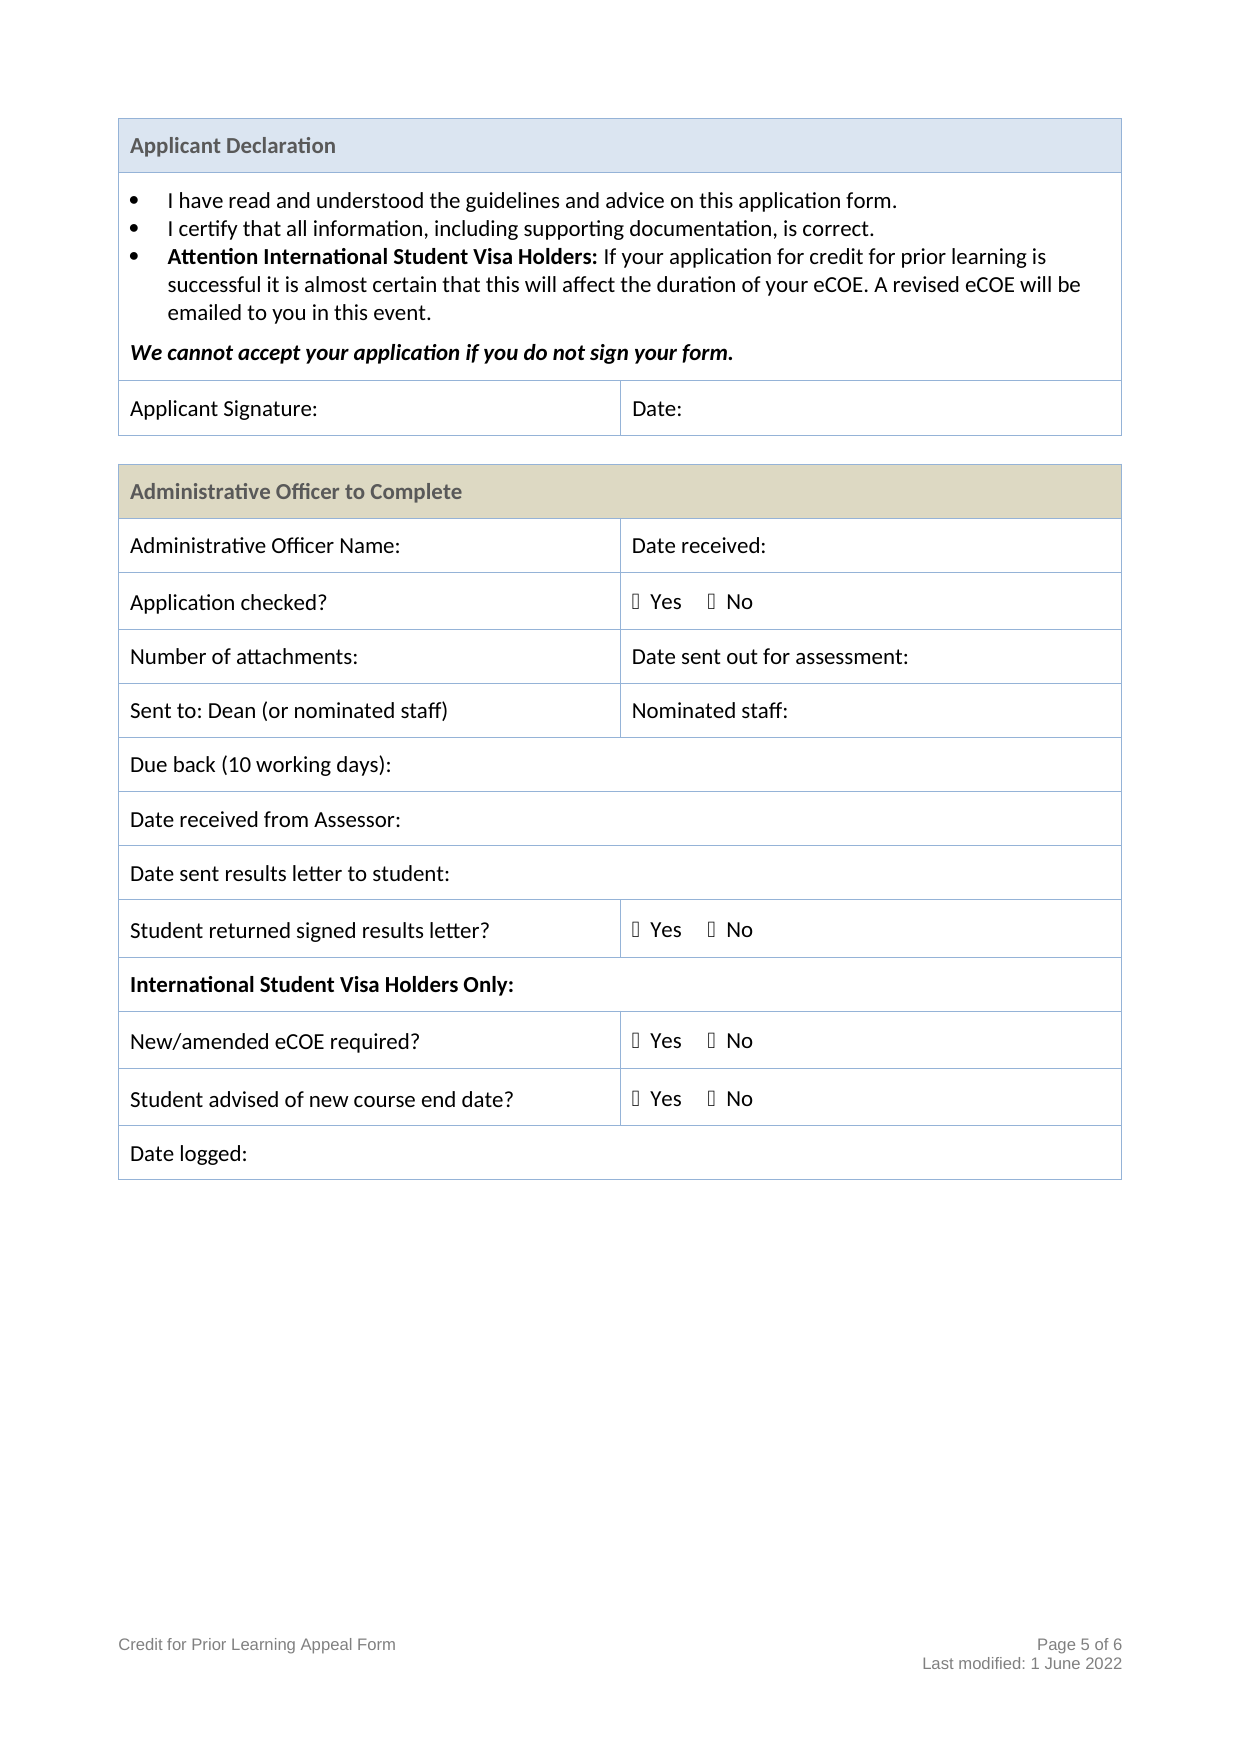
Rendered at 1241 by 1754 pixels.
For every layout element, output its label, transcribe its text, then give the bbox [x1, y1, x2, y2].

table_header Applicant Declaration [119, 119, 1121, 172]
table_cell Applicant Signature: [119, 381, 620, 434]
table_cell I have read and understood the guidelines and advice on this application form. I certify that all information, including supporting documentation, is correct. Attention International Student Visa Holders: If your application for credit for prior learning is successful it is almost certain that this will affect the duration of your eCOE. A revised eCOE will be emailed to you in this event. We cannot accept your application if you do not sign your form. [119, 173, 1121, 380]
table_cell Yes No [621, 900, 1121, 957]
table_cell Date received from Assessor: [119, 792, 1121, 845]
table_cell Date sent out for assessment: [621, 630, 1121, 683]
table_cell Date: [621, 381, 1121, 434]
table_cell Yes No [621, 1069, 1121, 1125]
table_cell International Student Visa Holders Only: [119, 958, 1121, 1011]
table_header Administrative Officer to Complete [119, 465, 1121, 518]
table_cell Due back (10 working days): [119, 738, 1121, 791]
table_cell Date logged: [119, 1126, 1121, 1179]
table_cell Date received: [621, 519, 1121, 572]
table_cell Date sent results letter to student: [119, 846, 1121, 899]
table_cell Student advised of new course end date? [119, 1069, 620, 1125]
table_cell Yes No [621, 1012, 1121, 1068]
table_cell Administrative Officer Name: [119, 519, 620, 572]
table_cell Sent to: Dean (or nominated staff) [119, 684, 620, 737]
table_cell Yes No [621, 573, 1121, 629]
table_cell Application checked? [119, 573, 620, 629]
table_cell Number of attachments: [119, 630, 620, 683]
table_cell New/amended eCOE required? [119, 1012, 620, 1068]
table_cell Student returned signed results letter? [119, 900, 620, 957]
table_cell Nominated staff: [621, 684, 1121, 737]
